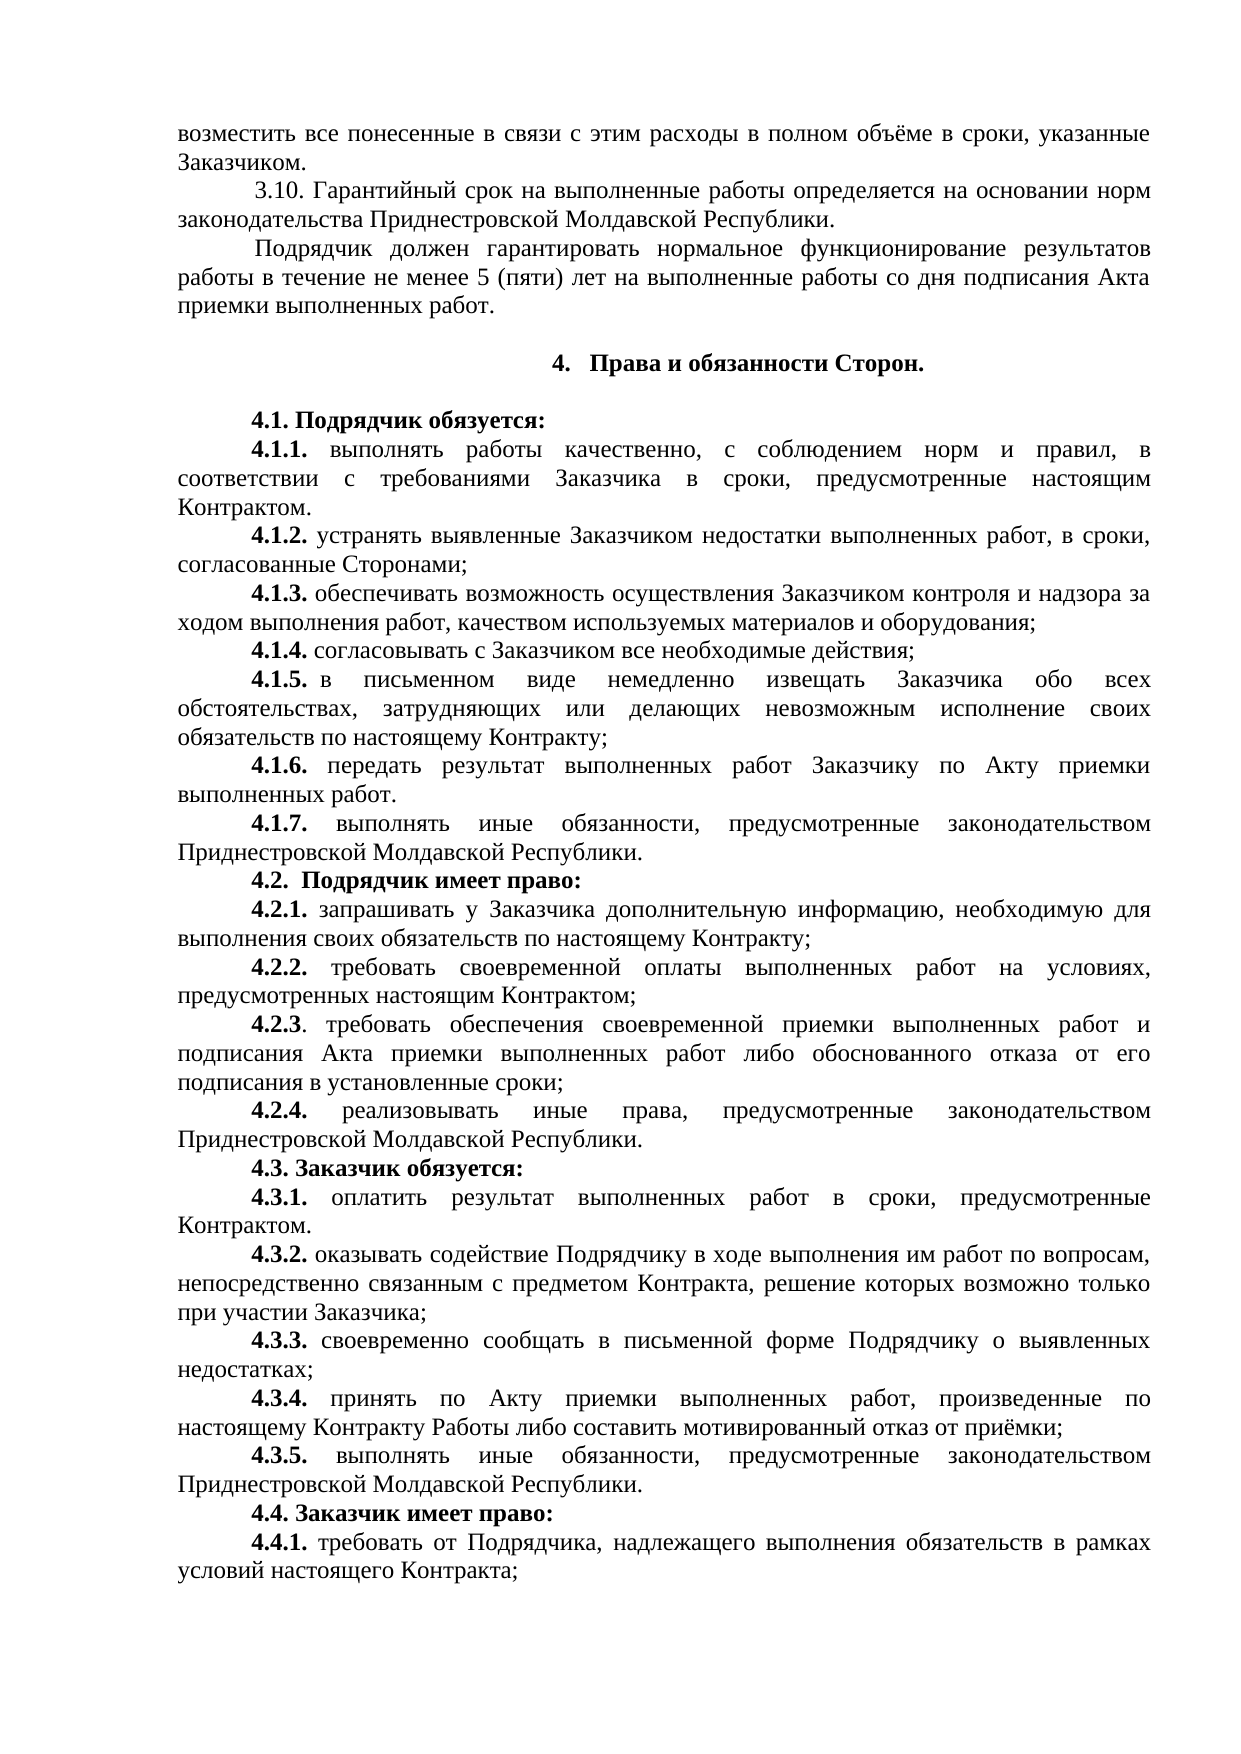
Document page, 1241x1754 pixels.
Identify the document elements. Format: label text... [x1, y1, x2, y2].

text 4.1.1. выполнять работы качественно, с соблюдением норм и правил, в соответствии с требованиями Заказчика в сроки, предусмотренные настоящим Контрактом. [177, 434, 1152, 521]
list Права и обязанности Сторон. [324, 348, 1152, 377]
text 4.2.1. запрашивать у Заказчика дополнительную информацию, необходимую для выполнения своих обязательств по настоящему Контракту; [177, 894, 1152, 952]
text 4.3.2. оказывать содействие Подрядчику в ходе выполнения им работ по вопросам, непосредственно связанным с предметом Контракта, решение которых возможно только при участии Заказчика; [177, 1239, 1152, 1326]
list 4.1.7. выполнять иные обязанности, предусмотренные законодательством Приднестровской Молдавской Республики. [177, 808, 1152, 866]
text 4.2.3. требовать обеспечения своевременной приемки выполненных работ и подписания Акта приемки выполненных работ либо обоснованного отказа от его подписания в установленные сроки; [177, 1009, 1152, 1096]
text 4.4.1. требовать от Подрядчика, надлежащего выполнения обязательств в рамках условий настоящего Контракта; [177, 1527, 1152, 1584]
text 4.2. Подрядчик имеет право: [177, 866, 1152, 894]
text 4.3.4. принять по Акту приемки выполненных работ, произведенные по настоящему Контракту Работы либо составить мотивированный отказ от приёмки; [177, 1383, 1152, 1441]
text 3.10. Гарантийный срок на выполненные работы определяется на основании норм законодательства Приднестровской Молдавской Республики. [177, 176, 1152, 233]
text 4.1.4. согласовывать с Заказчиком все необходимые действия; [177, 636, 1152, 664]
text 4.2.2. требовать своевременной оплаты выполненных работ на условиях, предусмотренных настоящим Контрактом; [177, 952, 1152, 1009]
text 4.3.3. своевременно сообщать в письменной форме Подрядчику о выявленных недостатках; [177, 1326, 1152, 1383]
text Подрядчик должен гарантировать нормальное функционирование результатов работы в течение не менее 5 (пяти) лет на выполненные работы со дня подписания Акта приемки выполненных работ. [177, 233, 1152, 319]
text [177, 118, 1152, 176]
text 4.3.1. оплатить результат выполненных работ в сроки, предусмотренные Контрактом. [177, 1182, 1152, 1239]
text 4.1. Подрядчик обязуется: [177, 406, 1152, 434]
text 4.1.3. обеспечивать возможность осуществления Заказчиком контроля и надзора за ходом выполнения работ, качеством используемых материалов и оборудования; [177, 578, 1152, 636]
text 4.1.2. устранять выявленные Заказчиком недостатки выполненных работ, в сроки, согласованные Сторонами; [177, 521, 1152, 578]
text 4.4. Заказчик имеет право: [177, 1498, 1152, 1527]
text 4.2.4. реализовывать иные права, предусмотренные законодательством Приднестровской Молдавской Республики. [177, 1096, 1152, 1153]
text 4.1.5. в письменном виде немедленно извещать Заказчика обо всех обстоятельствах, затрудняющих или делающих невозможным исполнение своих обязательств по настоящему Контракту; [177, 664, 1152, 751]
text 4.1.6. передать результат выполненных работ Заказчику по Акту приемки выполненных работ. [177, 751, 1152, 808]
text 4.3. Заказчик обязуется: [177, 1153, 1152, 1182]
text 4.3.5. выполнять иные обязанности, предусмотренные законодательством Приднестровской Молдавской Республики. [177, 1441, 1152, 1498]
